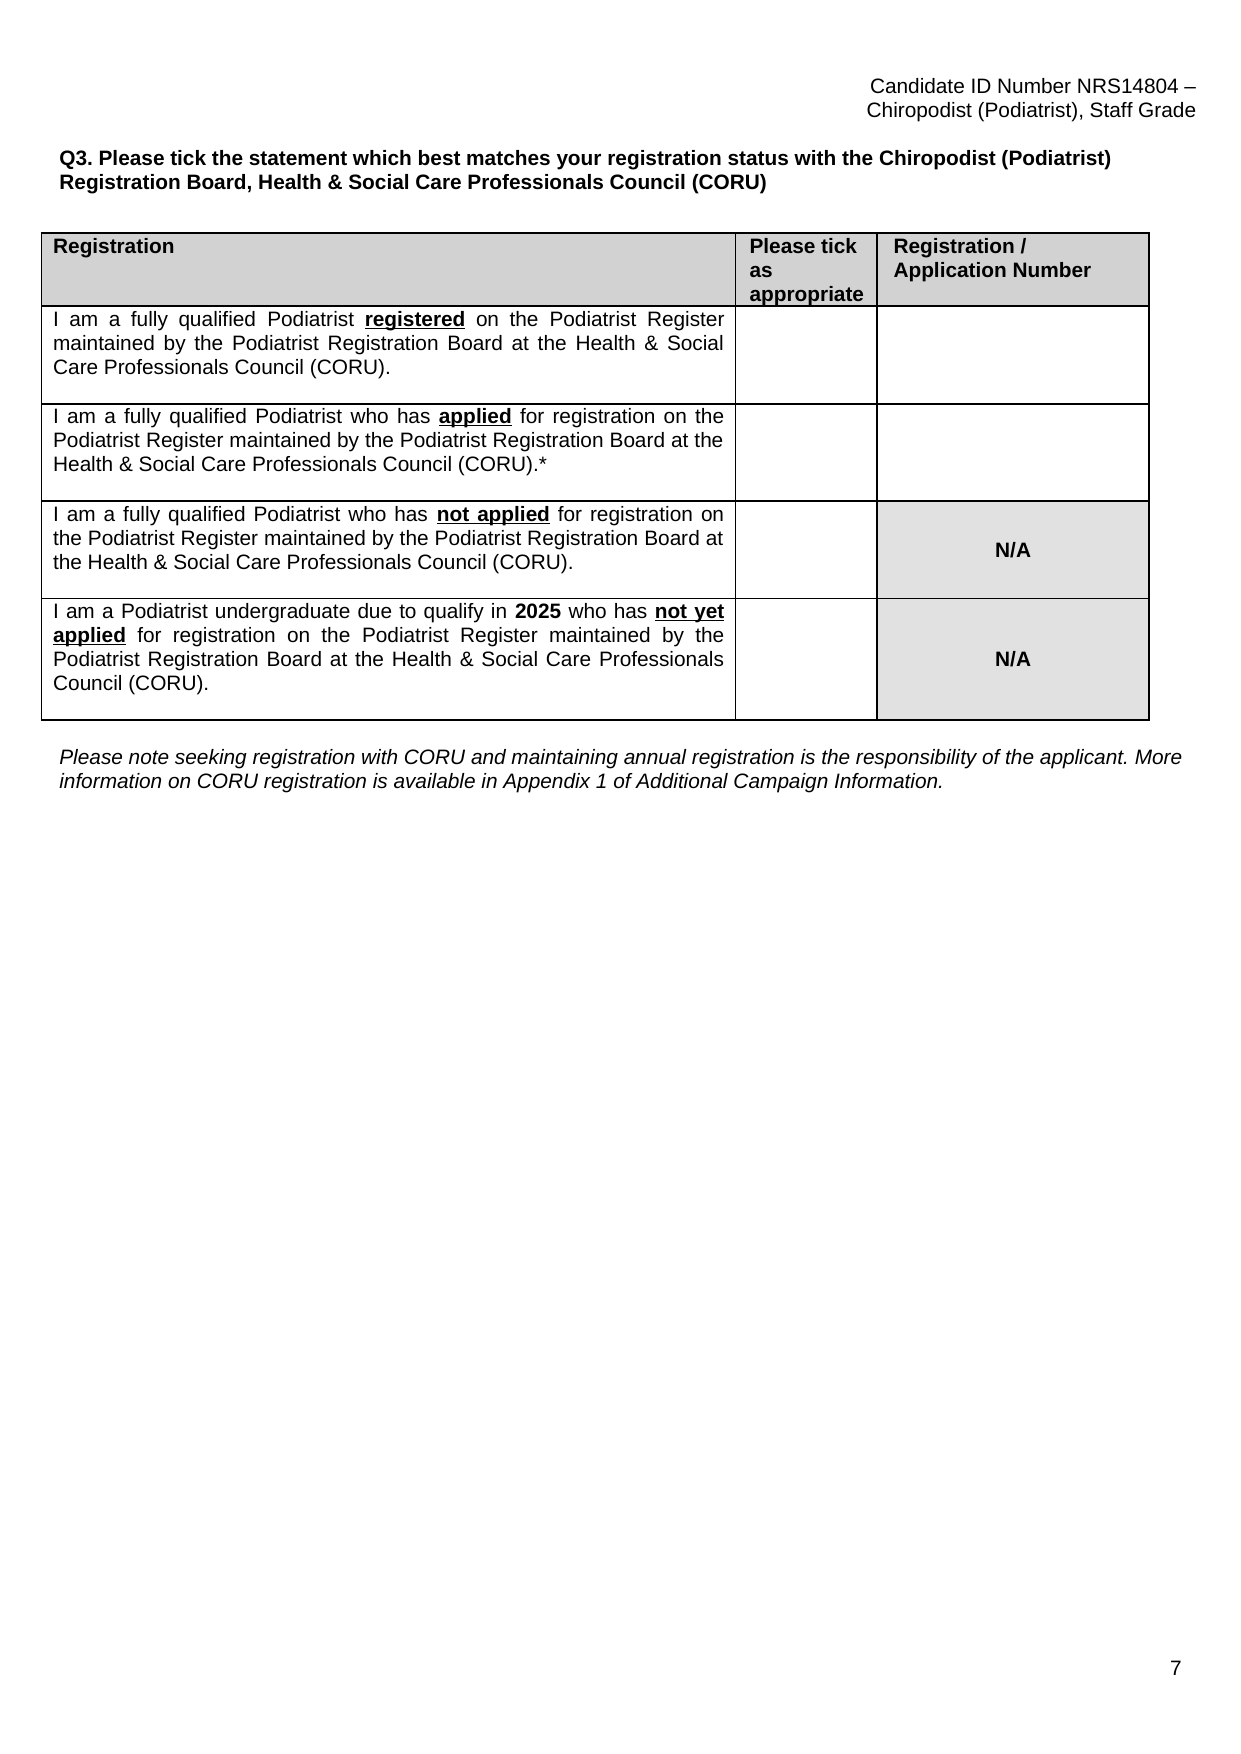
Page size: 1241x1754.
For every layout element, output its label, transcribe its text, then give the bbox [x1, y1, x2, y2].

text Q3. Please tick the statement which best matches your registration status with the Chiropodist (Podiatrist) Registration Board, Health & Social Care Professionals Council (CORU) [59, 146, 1181, 194]
table_cell I am a fully qualified Podiatrist who has applied for registration on the Podiatrist Register maintained by the Podiatrist Registration Board at the Health & Social Care Professionals Council (CORU).* [42, 405, 735, 500]
text Please note seeking registration with CORU and maintaining annual registration is the responsibility of the applicant. More information on CORU registration is available in Appendix 1 of Additional Campaign Information. [59, 744, 1197, 792]
table_header Please tick as appropriate [736, 234, 876, 305]
table_cell I am a Podiatrist undergraduate due to qualify in 2025 who has not yet applied for registration on the Podiatrist Register maintained by the Podiatrist Registration Board at the Health & Social Care Professionals Council (CORU). [42, 599, 735, 719]
table_cell N/A [878, 599, 1148, 719]
table_header Registration / Application Number [878, 234, 1148, 305]
table_cell [878, 307, 1148, 403]
table_cell [736, 502, 876, 598]
table_cell N/A [878, 502, 1148, 598]
table_cell I am a fully qualified Podiatrist registered on the Podiatrist Register maintained by the Podiatrist Registration Board at the Health & Social Care Professionals Council (CORU). [42, 307, 735, 403]
table_cell [736, 599, 876, 719]
table_cell [736, 405, 876, 500]
table_cell [878, 405, 1148, 500]
table_cell I am a fully qualified Podiatrist who has not applied for registration on the Podiatrist Register maintained by the Podiatrist Registration Board at the Health & Social Care Professionals Council (CORU). [42, 502, 735, 598]
table_cell [736, 307, 876, 403]
table_header Registration [42, 234, 735, 305]
